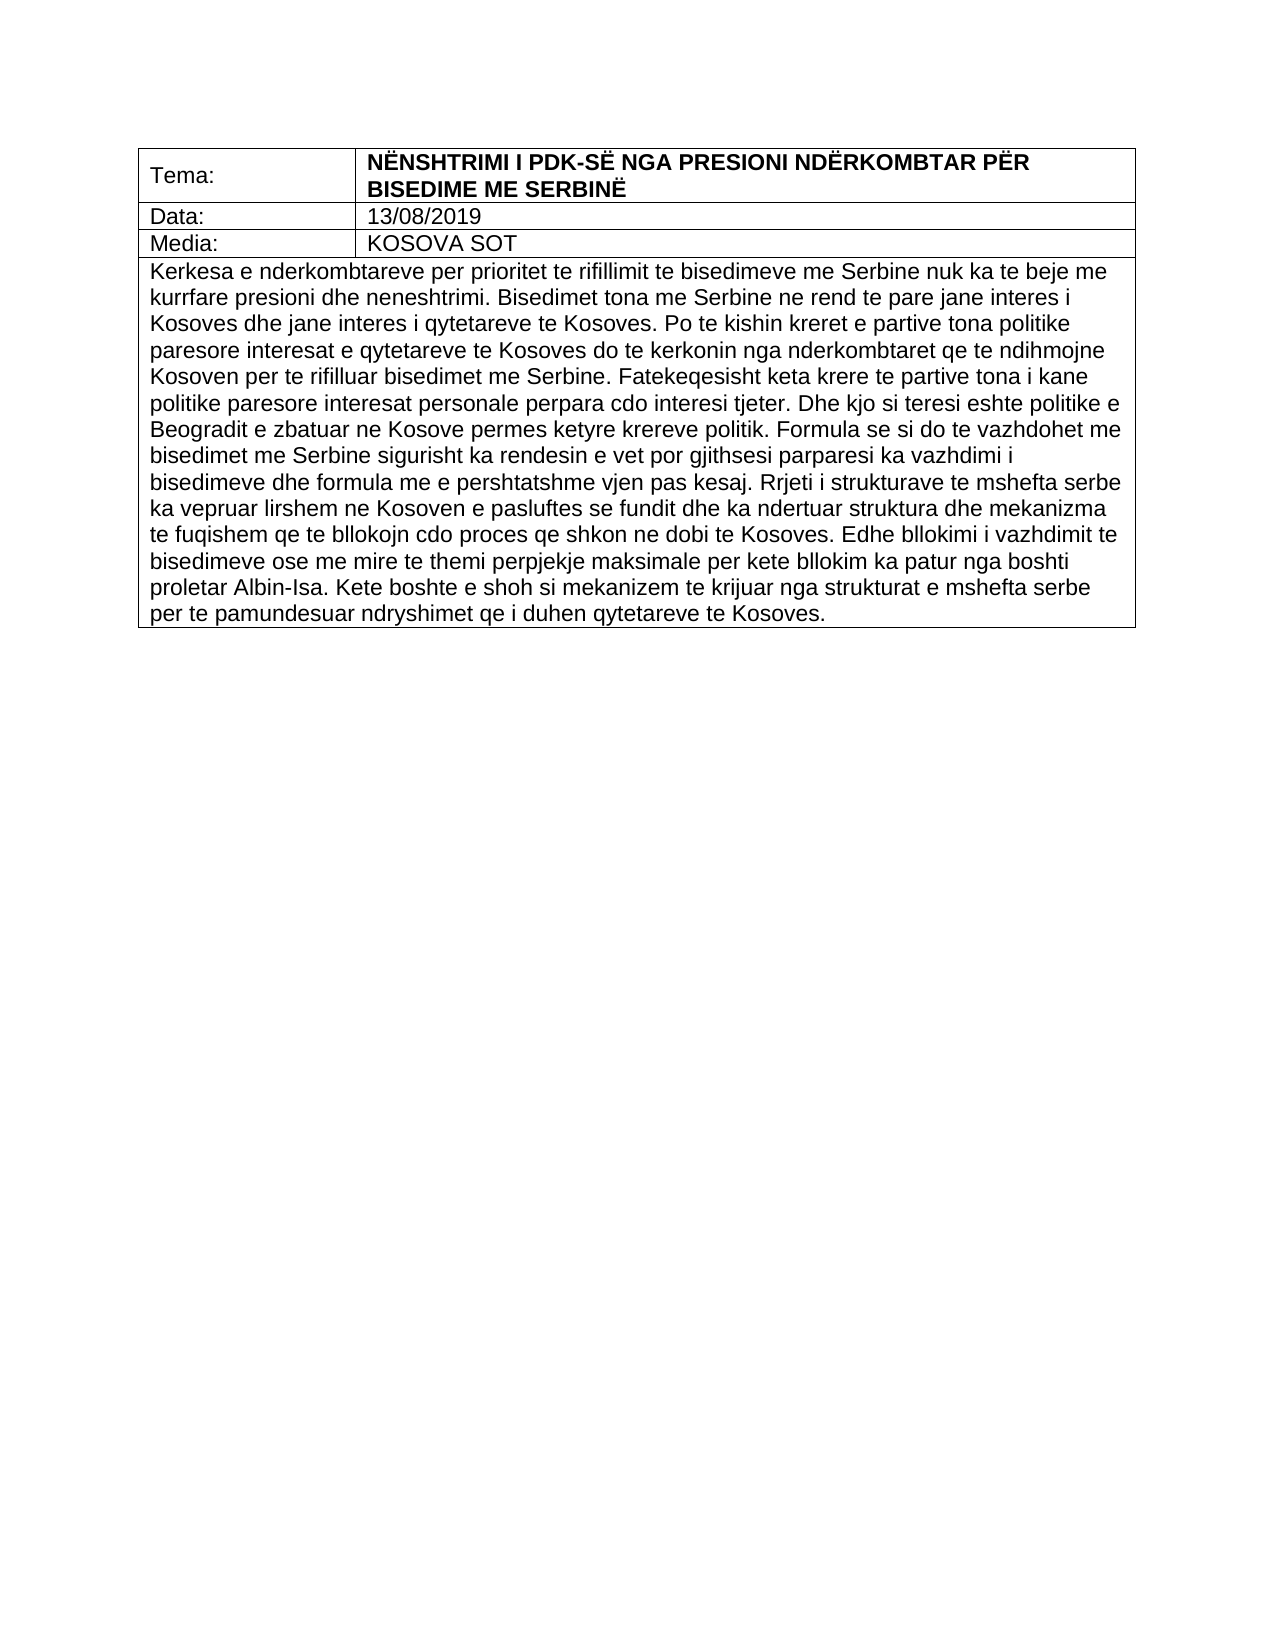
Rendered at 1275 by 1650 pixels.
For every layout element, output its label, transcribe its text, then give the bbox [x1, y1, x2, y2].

table_header NËNSHTRIMI I PDK-SË NGA PRESIONI NDËRKOMBTAR PËR BISEDIME ME SERBINË [356, 149, 1135, 202]
table_cell 13/08/2019 [356, 203, 1135, 229]
table_cell Media: [139, 230, 355, 257]
table_cell Kerkesa e nderkombtareve per prioritet te rifillimit te bisedimeve me Serbine nuk ka te beje me kurrfare presioni dhe neneshtrimi. Bisedimet tona me Serbine ne rend te pare jane interes i Kosoves dhe jane interes i qytetareve te Kosoves. Po te kishin kreret e partive tona politike paresore interesat e qytetareve te Kosoves do te kerkonin nga nderkombtaret qe te ndihmojne Kosoven per te rifilluar bisedimet me Serbine. Fatekeqesisht keta krere te partive tona i kane politike paresore interesat personale perpara cdo interesi tjeter. Dhe kjo si teresi eshte politike e Beogradit e zbatuar ne Kosove permes ketyre krereve politik. Formula se si do te vazhdohet me bisedimet me Serbine sigurisht ka rendesin e vet por gjithsesi parparesi ka vazhdimi i bisedimeve dhe formula me e pershtatshme vjen pas kesaj. Rrjeti i strukturave te mshefta serbe ka vepruar lirshem ne Kosoven e pasluftes se fundit dhe ka ndertuar struktura dhe mekanizma te fuqishem qe te bllokojn cdo proces qe shkon ne dobi te Kosoves. Edhe bllokimi i vazhdimit te bisedimeve ose me mire te themi perpjekje maksimale per kete bllokim ka patur nga boshti proletar Albin-Isa. Kete boshte e shoh si mekanizem te krijuar nga strukturat e mshefta serbe per te pamundesuar ndryshimet qe i duhen qytetareve te Kosoves. [139, 258, 1135, 627]
table_cell KOSOVA SOT [356, 230, 1135, 257]
table_cell Data: [139, 203, 355, 229]
table_header Tema: [139, 149, 355, 202]
